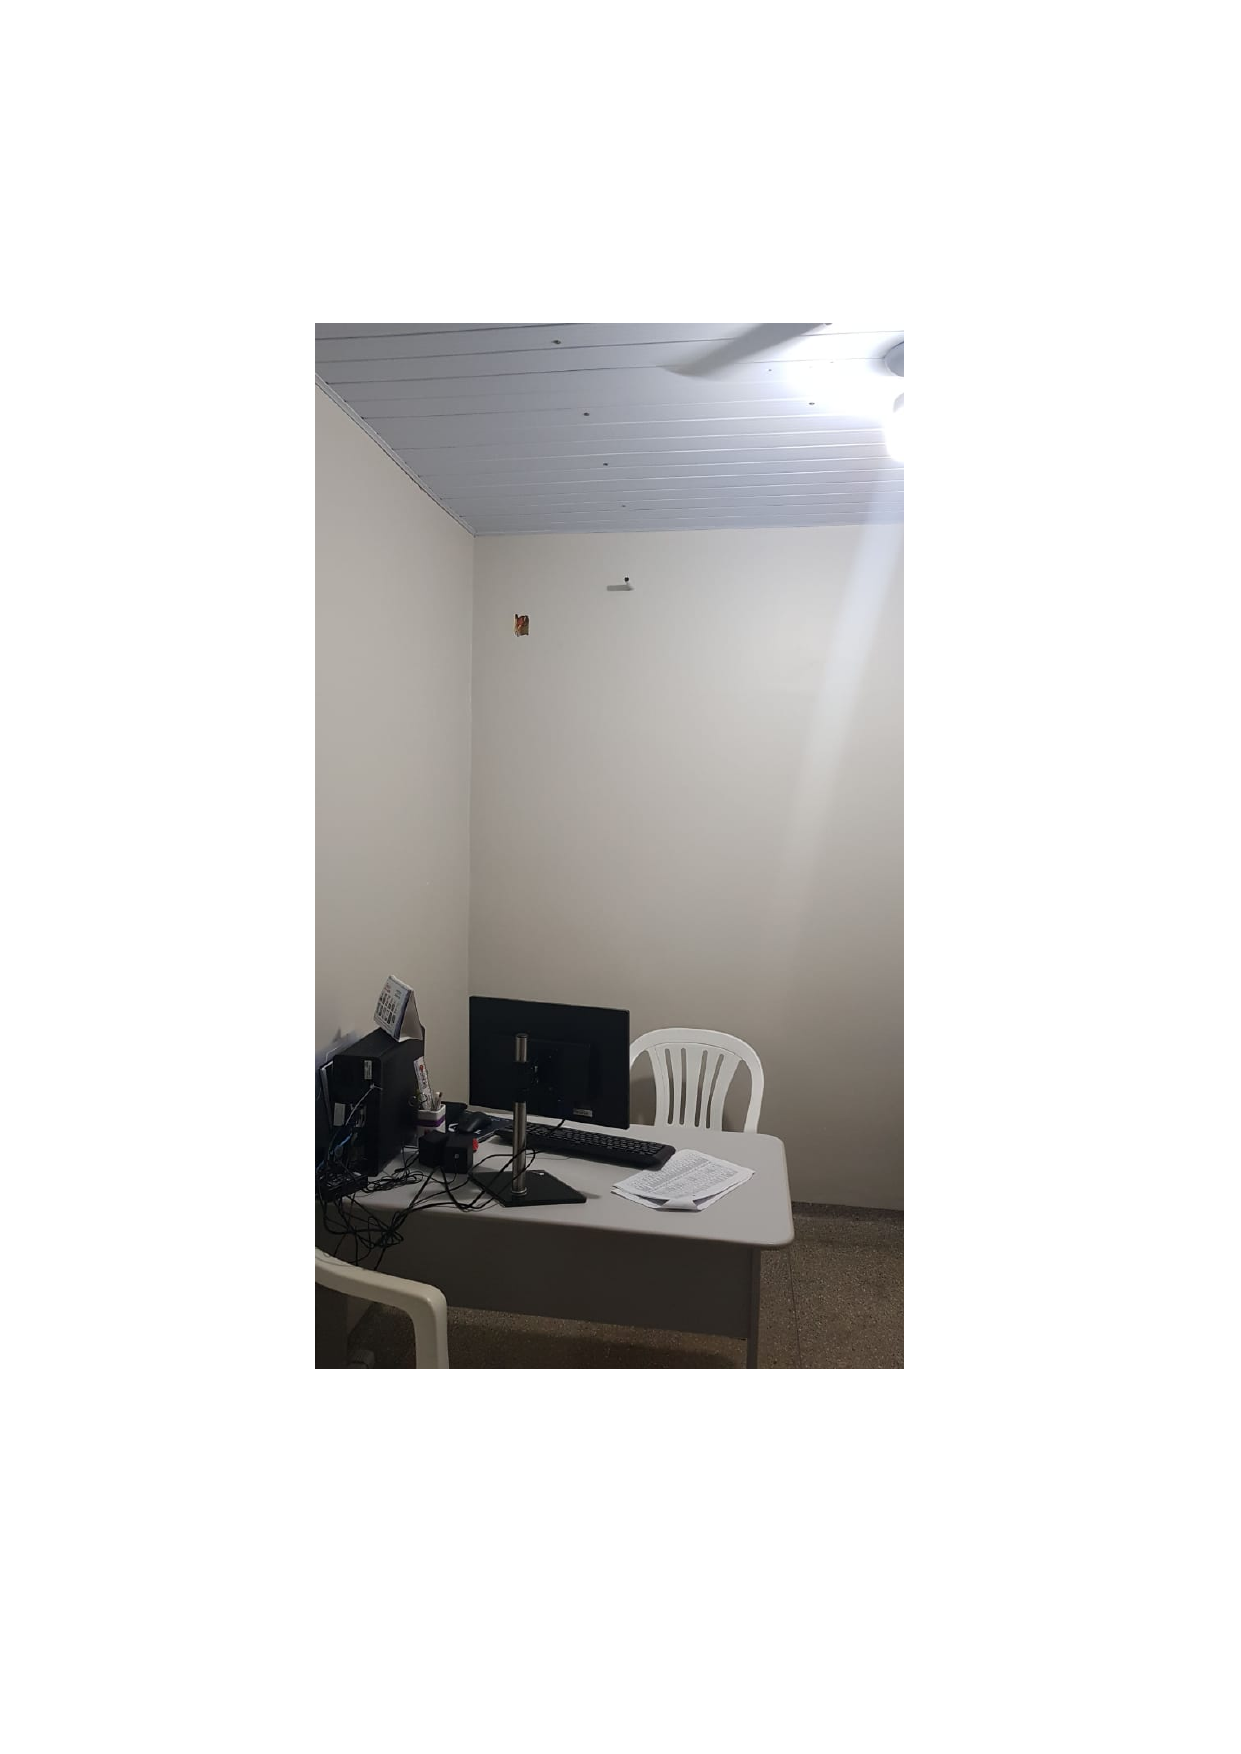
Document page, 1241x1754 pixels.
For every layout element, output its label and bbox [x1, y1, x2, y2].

picture [315, 323, 904, 1369]
